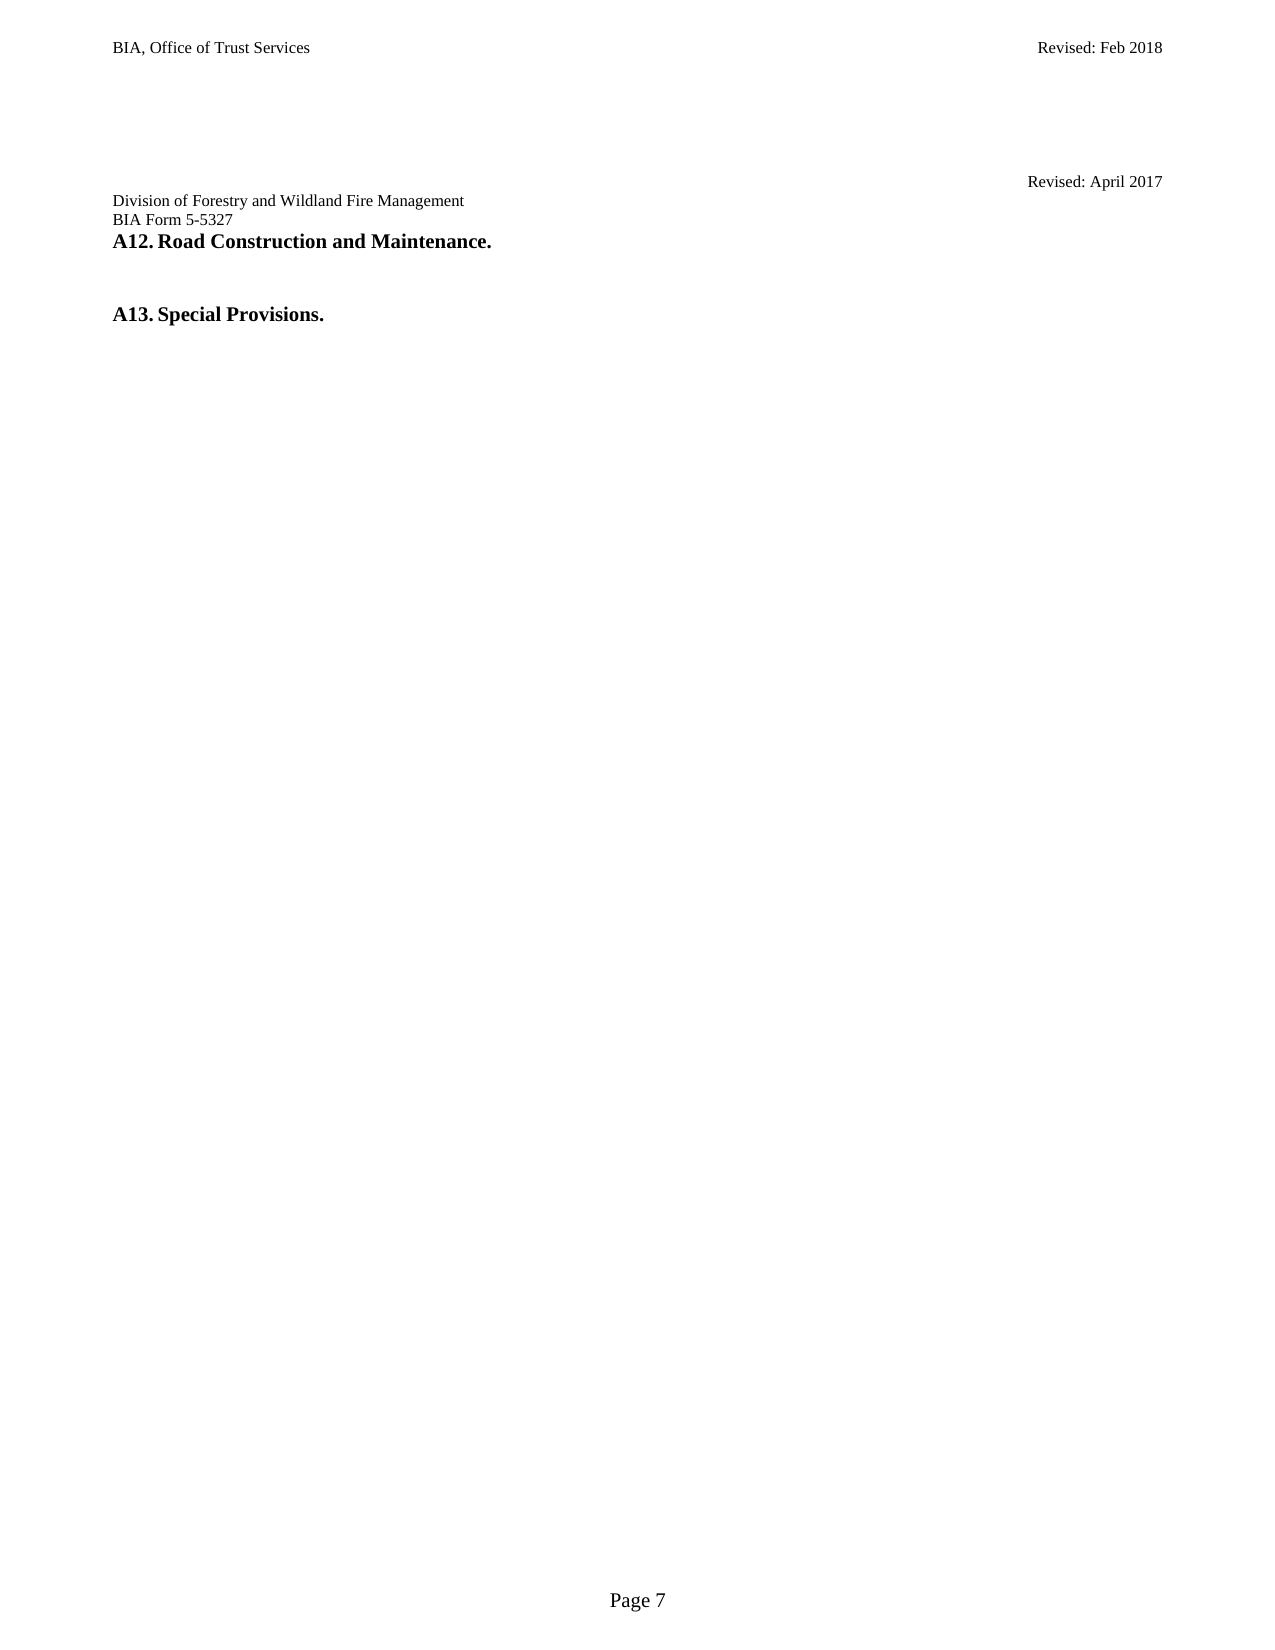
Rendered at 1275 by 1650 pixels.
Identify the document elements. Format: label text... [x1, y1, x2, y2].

text A12. Road Construction and Maintenance. [112, 229, 1162, 253]
text A13. Special Provisions. [112, 302, 1162, 326]
